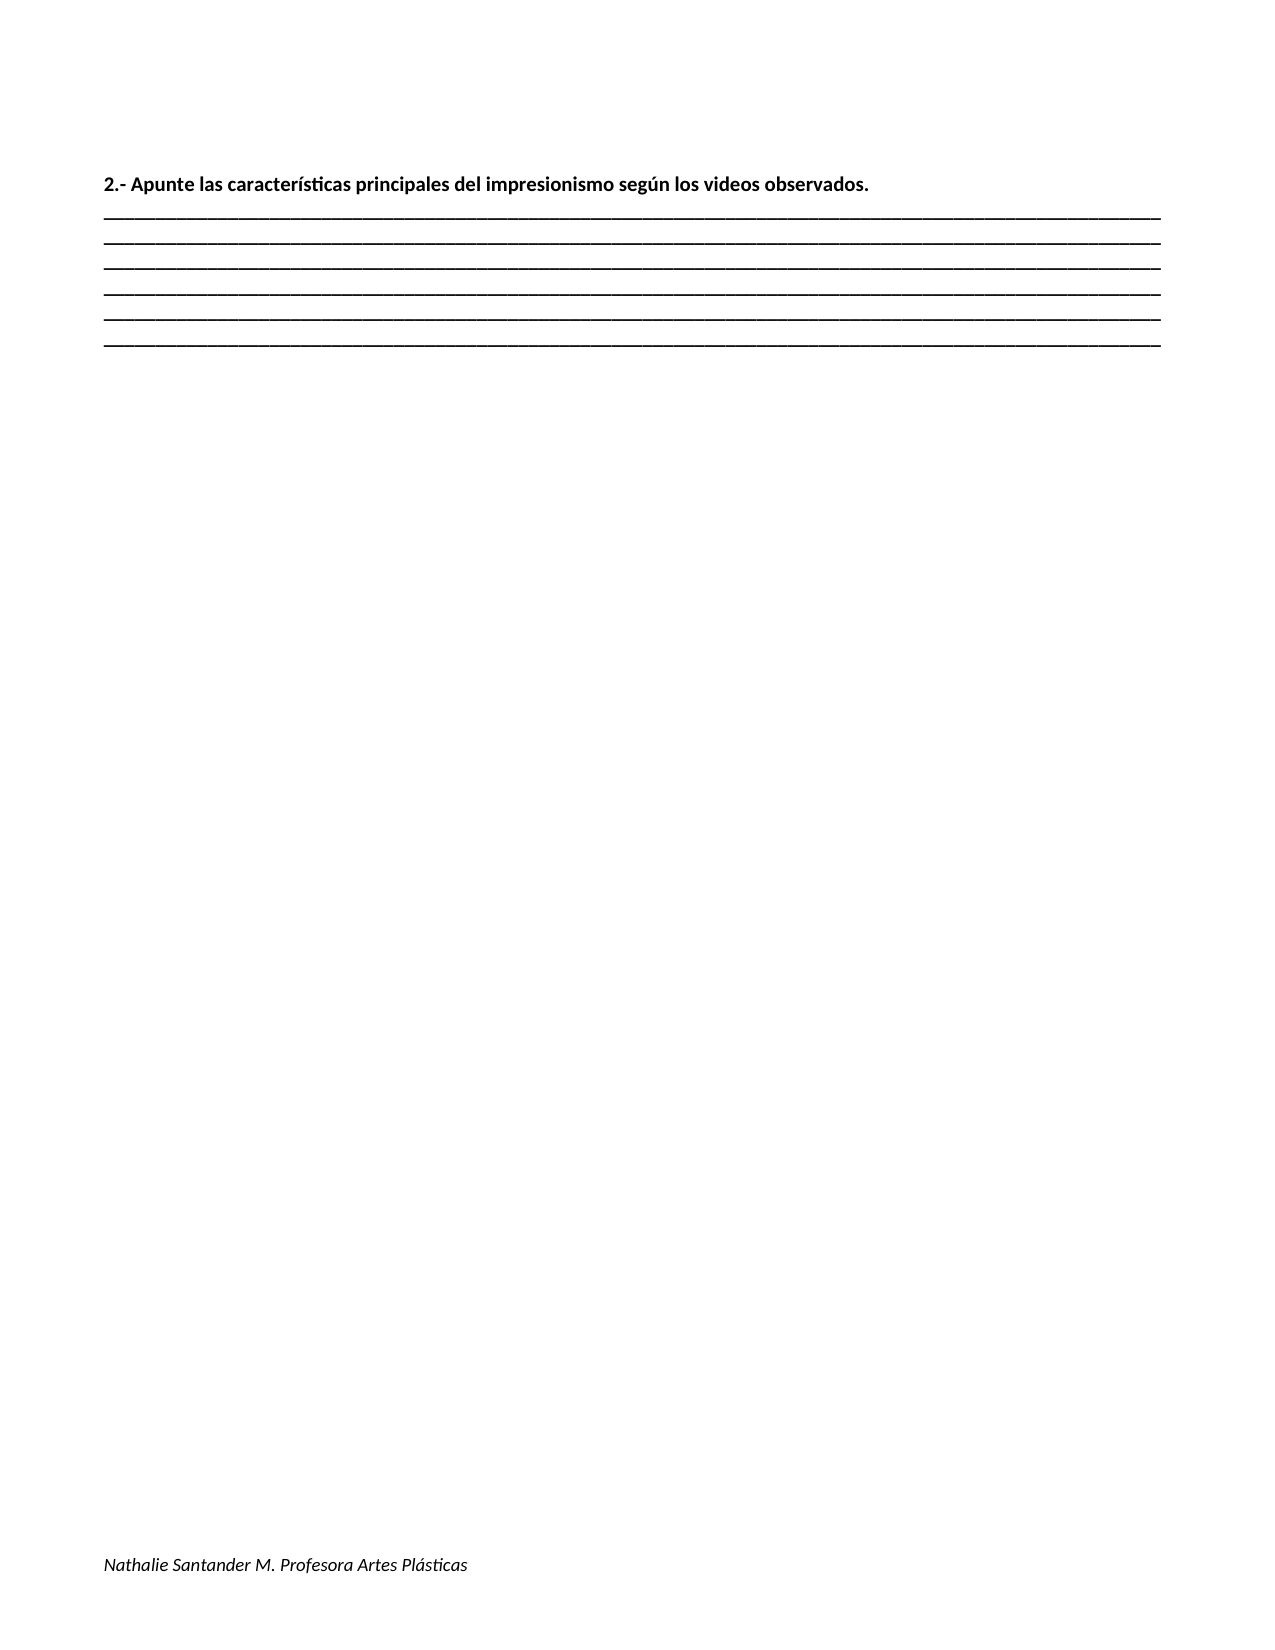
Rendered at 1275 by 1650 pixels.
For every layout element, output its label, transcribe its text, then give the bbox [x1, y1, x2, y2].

text ____________________________________________________________________________________________________________________________________________________________________________________________________________________________________________________________________________________________________________________________________________________________________________________________________________________________________________________________________________________________________________________________________________________________________________________________________________________________________ [103, 197, 1162, 349]
text 2.- Apunte las características principales del impresionismo según los videos observados. [103, 171, 1162, 197]
